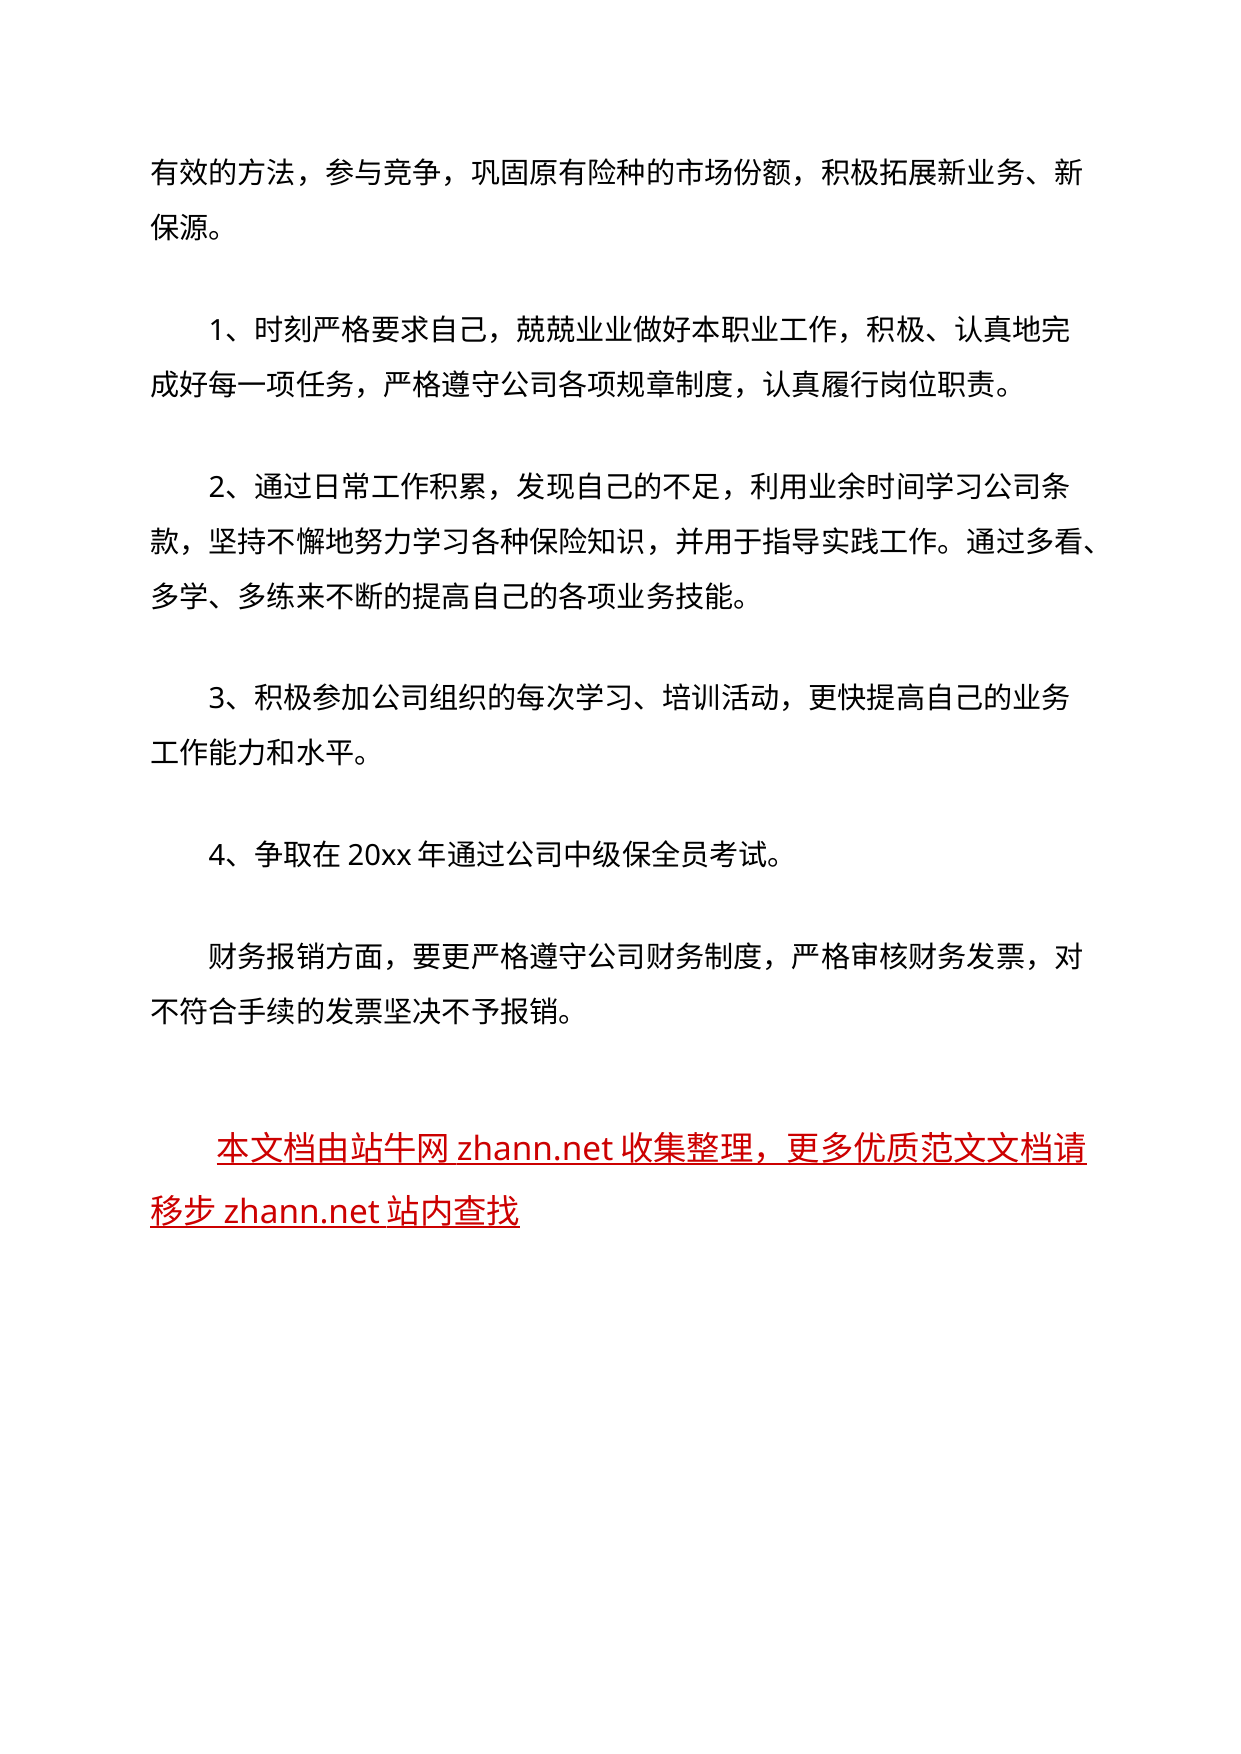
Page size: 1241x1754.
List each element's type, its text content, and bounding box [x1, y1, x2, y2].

text 1、时刻严格要求自己，兢兢业业做好本职业工作，积极、认真地完成好每一项任务，严格遵守公司各项规章制度，认真履行岗位职责。 [150, 307, 1090, 404]
text 本文档由站牛网zhann.net收集整理，更多优质范文文档请移步zhann.net站内查找 [150, 1122, 1090, 1233]
text 4、争取在20xx年通过公司中级保全员考试。 [150, 832, 1090, 874]
text 2、通过日常工作积累，发现自己的不足，利用业余时间学习公司条款，坚持不懈地努力学习各种保险知识，并用于指导实践工作。通过多看、多学、多练来不断的提高自己的各项业务技能。 [150, 463, 1090, 616]
text 3、积极参加公司组织的每次学习、培训活动，更快提高自己的业务工作能力和水平。 [150, 675, 1090, 772]
text 财务报销方面，要更严格遵守公司财务制度，严格审核财务发票，对不符合手续的发票坚决不予报销。 [150, 934, 1090, 1031]
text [150, 150, 1090, 247]
